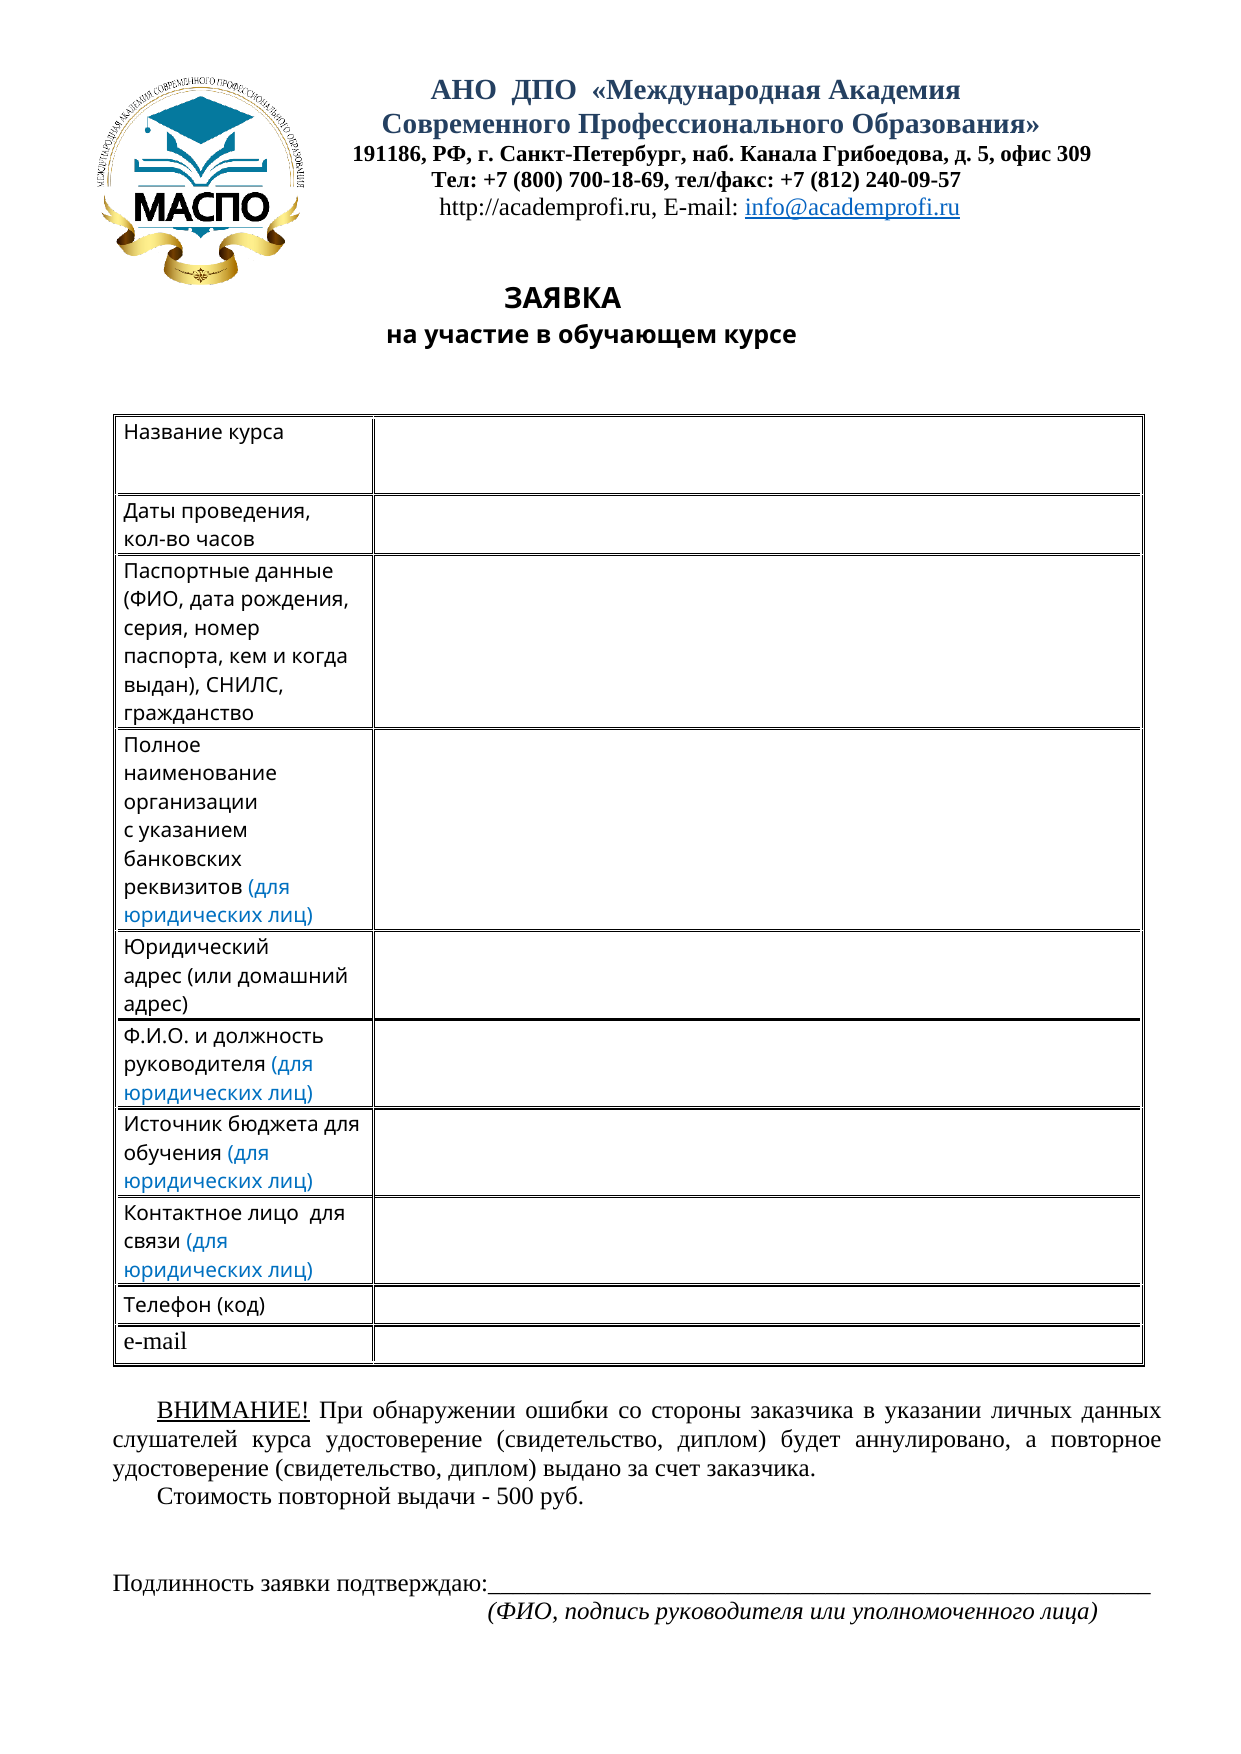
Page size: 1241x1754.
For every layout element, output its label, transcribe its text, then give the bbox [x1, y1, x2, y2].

table_cell [375, 1195, 1142, 1283]
table_cell Ф.И.О. и должность руководителя (для юридических лиц) [116, 1018, 372, 1106]
text на участие в обучающем курсе [230, 317, 1162, 351]
table_cell [375, 929, 1142, 1018]
table_header Название курса [116, 417, 373, 493]
text АНО ДПО «Международная Академия [112, 72, 1162, 106]
text (ФИО, подпись руководителя или уполномоченного лица) [112, 1596, 1162, 1625]
table_header [373, 415, 1142, 493]
text Стоимость повторной выдачи - 500 руб. [112, 1481, 1162, 1510]
table_cell [373, 1283, 1143, 1323]
table_cell Контактное лицо для связи (для юридических лиц) [116, 1195, 372, 1283]
text Современного Профессионального Образования» [307, 106, 1162, 139]
text 191186, РФ, г. Санкт-Петербург, наб. Канала Грибоедова, д. 5, офис 309 [307, 139, 1162, 166]
table_cell Паспортные данные (ФИО, дата рождения, серия, номер паспорта, кем и когда выдан), СНИЛС, гражданство [116, 553, 372, 727]
picture [95, 76, 307, 287]
table_cell Юридический адрес (или домашний адрес) [116, 929, 372, 1018]
table_cell [375, 553, 1142, 727]
table_cell Полное наименование организации с указанием банковских реквизитов (для юридических лиц) [116, 727, 372, 929]
table_cell [373, 1323, 1143, 1363]
table_cell [375, 1106, 1142, 1195]
table_cell Даты проведения, кол-во часов [116, 493, 372, 553]
table_cell [375, 1018, 1142, 1106]
text Подлинность заявки подтверждаю:_____________________________________________________ [112, 1568, 1162, 1596]
table_cell [375, 493, 1142, 553]
title ЗАЯВКА [230, 277, 1162, 317]
table_cell e-mail [115, 1323, 373, 1363]
text http://academprofi.ru, Е-mail: info@academprofi.ru [307, 192, 1162, 221]
table_cell Телефон (код) [115, 1283, 373, 1323]
table_cell [375, 727, 1142, 929]
text Тел: +7 (800) 700-18-69, тел/факс: +7 (812) 240-09-57 [307, 166, 1162, 192]
table_cell Источник бюджета для обучения (для юридических лиц) [116, 1106, 372, 1195]
text ВНИМАНИЕ! При обнаружении ошибки со стороны заказчика в указании личных данных слушателей курса удостоверение (свидетельство, диплом) будет аннулировано, а повторное удостоверение (свидетельство, диплом) выдано за счет заказчика. [112, 1395, 1162, 1481]
